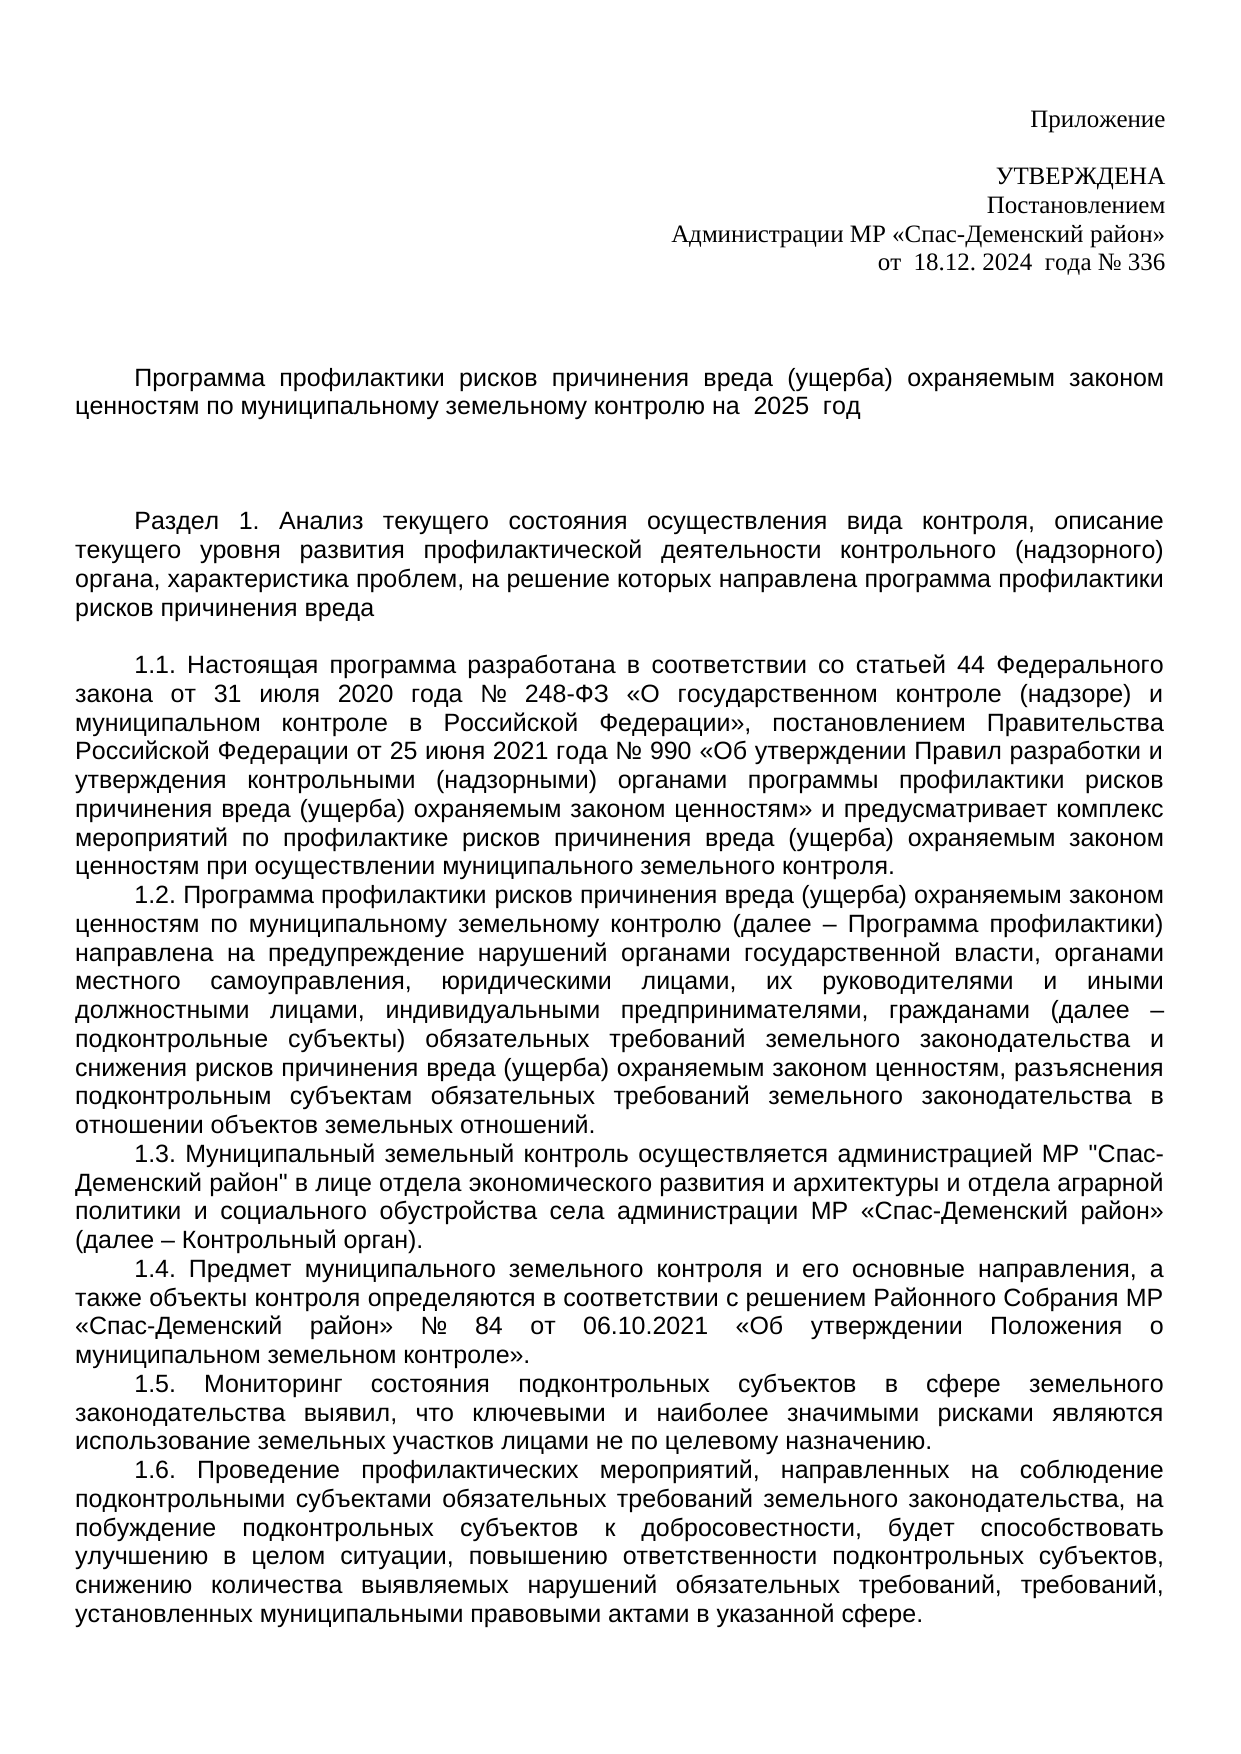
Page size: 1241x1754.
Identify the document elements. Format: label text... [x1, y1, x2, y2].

text 1.4. Предмет муниципального земельного контроля и его основные направления, а также объекты контроля определяются в соответствии с решением Районного Собрания МР «Спас-Деменский район» № 84 от 06.10.2021 «Об утверждении Положения о муниципальном земельном контроле». [75, 1254, 1165, 1369]
text Администрации МР «Спас-Деменский район» [75, 219, 1165, 247]
text Постановлением [75, 190, 1165, 219]
subtitle Программа профилактики рисков причинения вреда (ущерба) охраняемым законом ценностям по муниципальному земельному контролю на 2025 год [75, 362, 1165, 420]
text Приложение [75, 104, 1165, 132]
subtitle 1.2. Программа профилактики рисков причинения вреда (ущерба) охраняемым законом ценностям по муниципальному земельному контролю (далее – Программа профилактики) направлена на предупреждение нарушений органами государственной власти, органами местного самоуправления, юридическими лицами, их руководителями и иными должностными лицами, индивидуальными предпринимателями, гражданами (далее – подконтрольные субъекты) обязательных требований земельного законодательства и снижения рисков причинения вреда (ущерба) охраняемым законом ценностям, разъяснения подконтрольным субъектам обязательных требований земельного законодательства в отношении объектов земельных отношений. [75, 880, 1165, 1139]
text 1.3. Муниципальный земельный контроль осуществляется администрацией МР "Спас-Деменский район" в лице отдела экономического развития и архитектуры и отдела аграрной политики и социального обустройства села администрации МР «Спас-Деменский район» (далее – Контрольный орган). [75, 1139, 1165, 1254]
text 1.5. Мониторинг состояния подконтрольных субъектов в сфере земельного законодательства выявил, что ключевыми и наиболее значимыми рисками являются использование земельных участков лицами не по целевому назначению. [75, 1369, 1165, 1455]
text Раздел 1. Анализ текущего состояния осуществления вида контроля, описание текущего уровня развития профилактической деятельности контрольного (надзорного) органа, характеристика проблем, на решение которых направлена программа профилактики рисков причинения вреда [75, 506, 1165, 621]
text от 18.12. 2024 года № 336 [75, 247, 1165, 276]
text 1.6. Проведение профилактических мероприятий, направленных на соблюдение подконтрольными субъектами обязательных требований земельного законодательства, на побуждение подконтрольных субъектов к добросовестности, будет способствовать улучшению в целом ситуации, повышению ответственности подконтрольных субъектов, снижению количества выявляемых нарушений обязательных требований, требований, установленных муниципальными правовыми актами в указанной сфере. [75, 1455, 1165, 1627]
text 1.1. Настоящая программа разработана в соответствии со статьей 44 Федерального закона от 31 июля 2020 года № 248-ФЗ «О государственном контроле (надзоре) и муниципальном контроле в Российской Федерации», постановлением Правительства Российской Федерации от 25 июня 2021 года № 990 «Об утверждении Правил разработки и утверждения контрольными (надзорными) органами программы профилактики рисков причинения вреда (ущерба) охраняемым законом ценностям» и предусматривает комплекс мероприятий по профилактике рисков причинения вреда (ущерба) охраняемым законом ценностям при осуществлении муниципального земельного контроля. [75, 650, 1165, 880]
text УТВЕРЖДЕНА [75, 161, 1165, 190]
